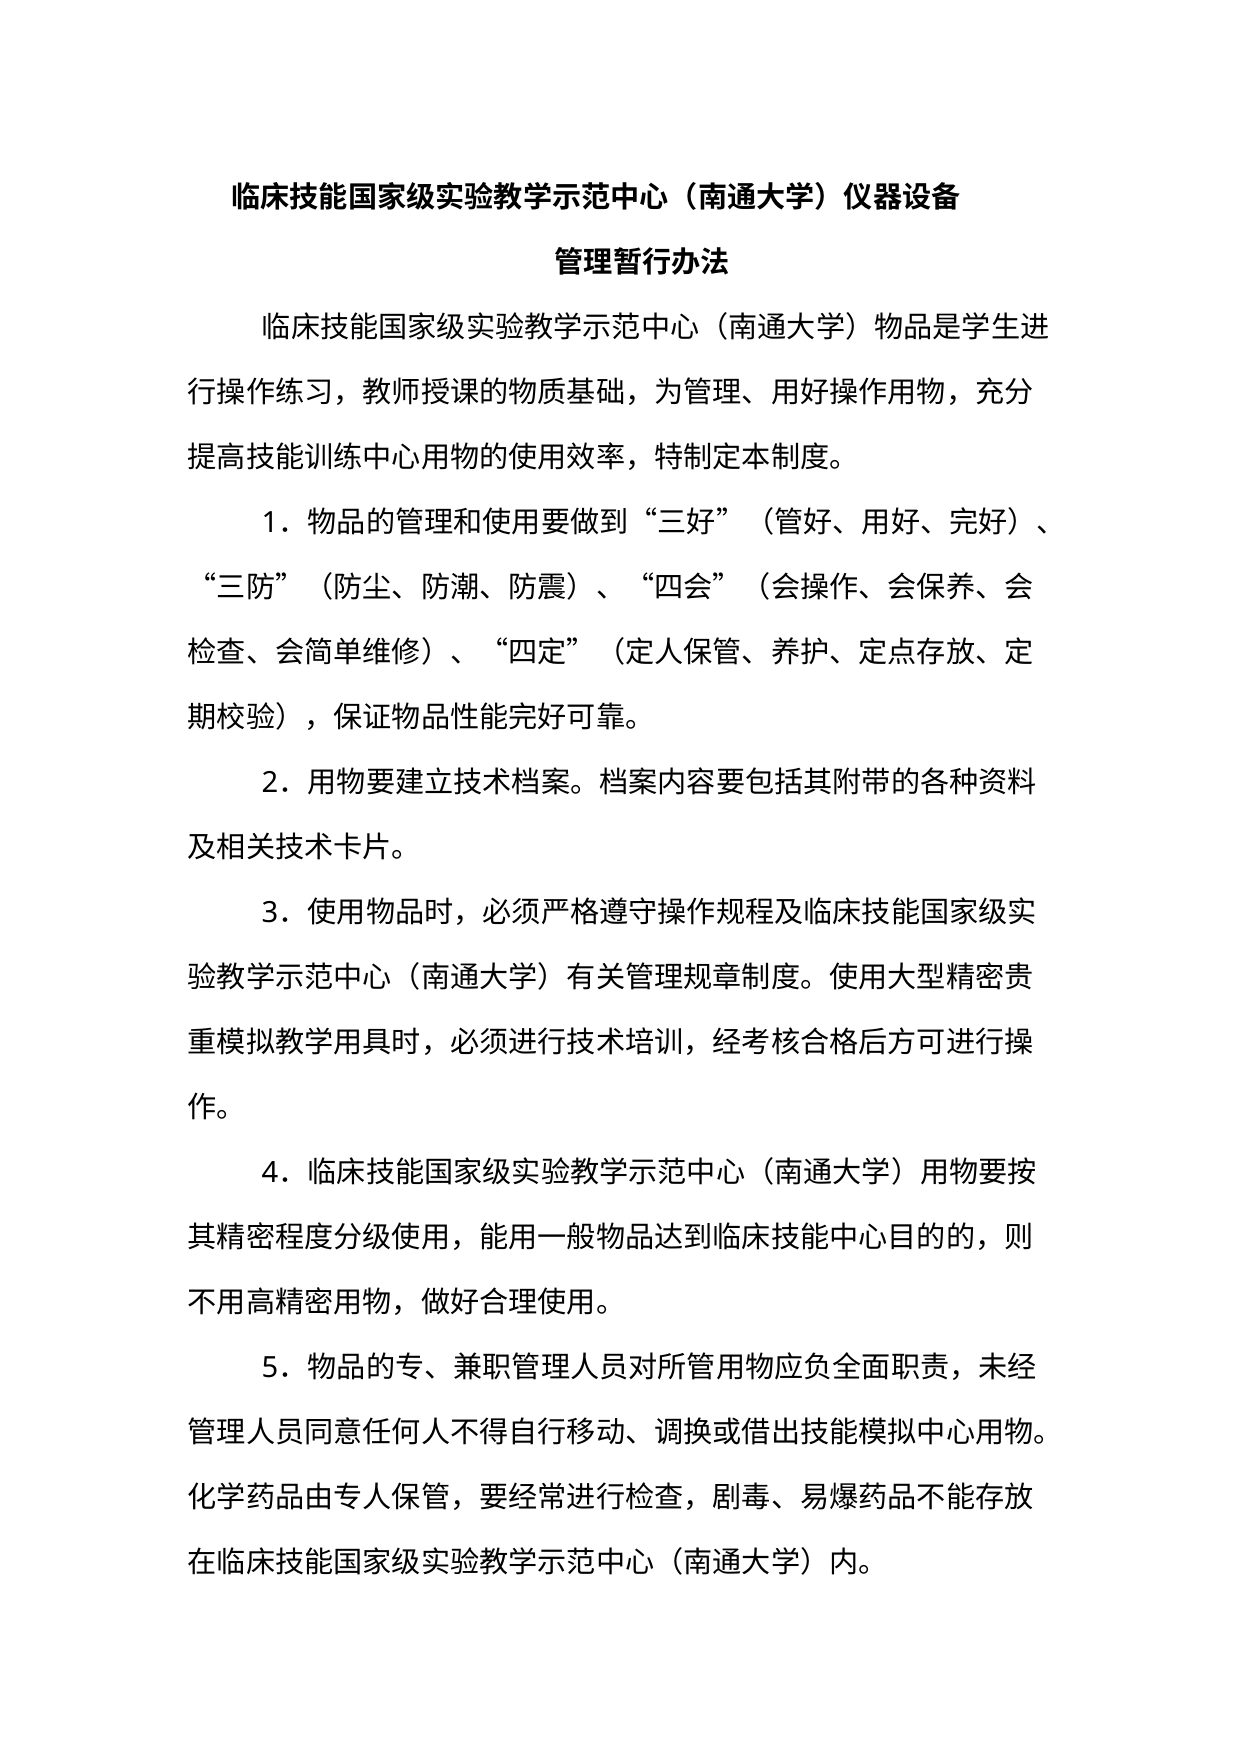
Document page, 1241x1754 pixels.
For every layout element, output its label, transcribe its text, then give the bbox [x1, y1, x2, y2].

text 2．用物要建立技术档案。档案内容要包括其附带的各种资料及相关技术卡片。 [187, 747, 1053, 877]
text 3．使用物品时，必须严格遵守操作规程及临床技能国家级实验教学示范中心（南通大学）有关管理规章制度。使用大型精密贵重模拟教学用具时，必须进行技术培训，经考核合格后方可进行操作。 [187, 877, 1053, 1137]
text 1．物品的管理和使用要做到“三好”（管好、用好、完好）、“三防”（防尘、防潮、防震）、“四会”（会操作、会保养、会检查、会简单维修）、“四定”（定人保管、养护、定点存放、定期校验），保证物品性能完好可靠。 [187, 487, 1053, 747]
text 管理暂行办法 [187, 227, 1053, 292]
text 4．临床技能国家级实验教学示范中心（南通大学）用物要按其精密程度分级使用，能用一般物品达到临床技能中心目的的，则不用高精密用物，做好合理使用。 [187, 1137, 1053, 1332]
text 5．物品的专、兼职管理人员对所管用物应负全面职责，未经管理人员同意任何人不得自行移动、调换或借出技能模拟中心用物。化学药品由专人保管，要经常进行检查，剧毒、易爆药品不能存放在临床技能国家级实验教学示范中心（南通大学）内。 [187, 1332, 1053, 1592]
text 临床技能国家级实验教学示范中心（南通大学）物品是学生进行操作练习，教师授课的物质基础，为管理、用好操作用物，充分提高技能训练中心用物的使用效率，特制定本制度。 [187, 292, 1053, 487]
text 临床技能国家级实验教学示范中心（南通大学）仪器设备 [187, 162, 1053, 227]
